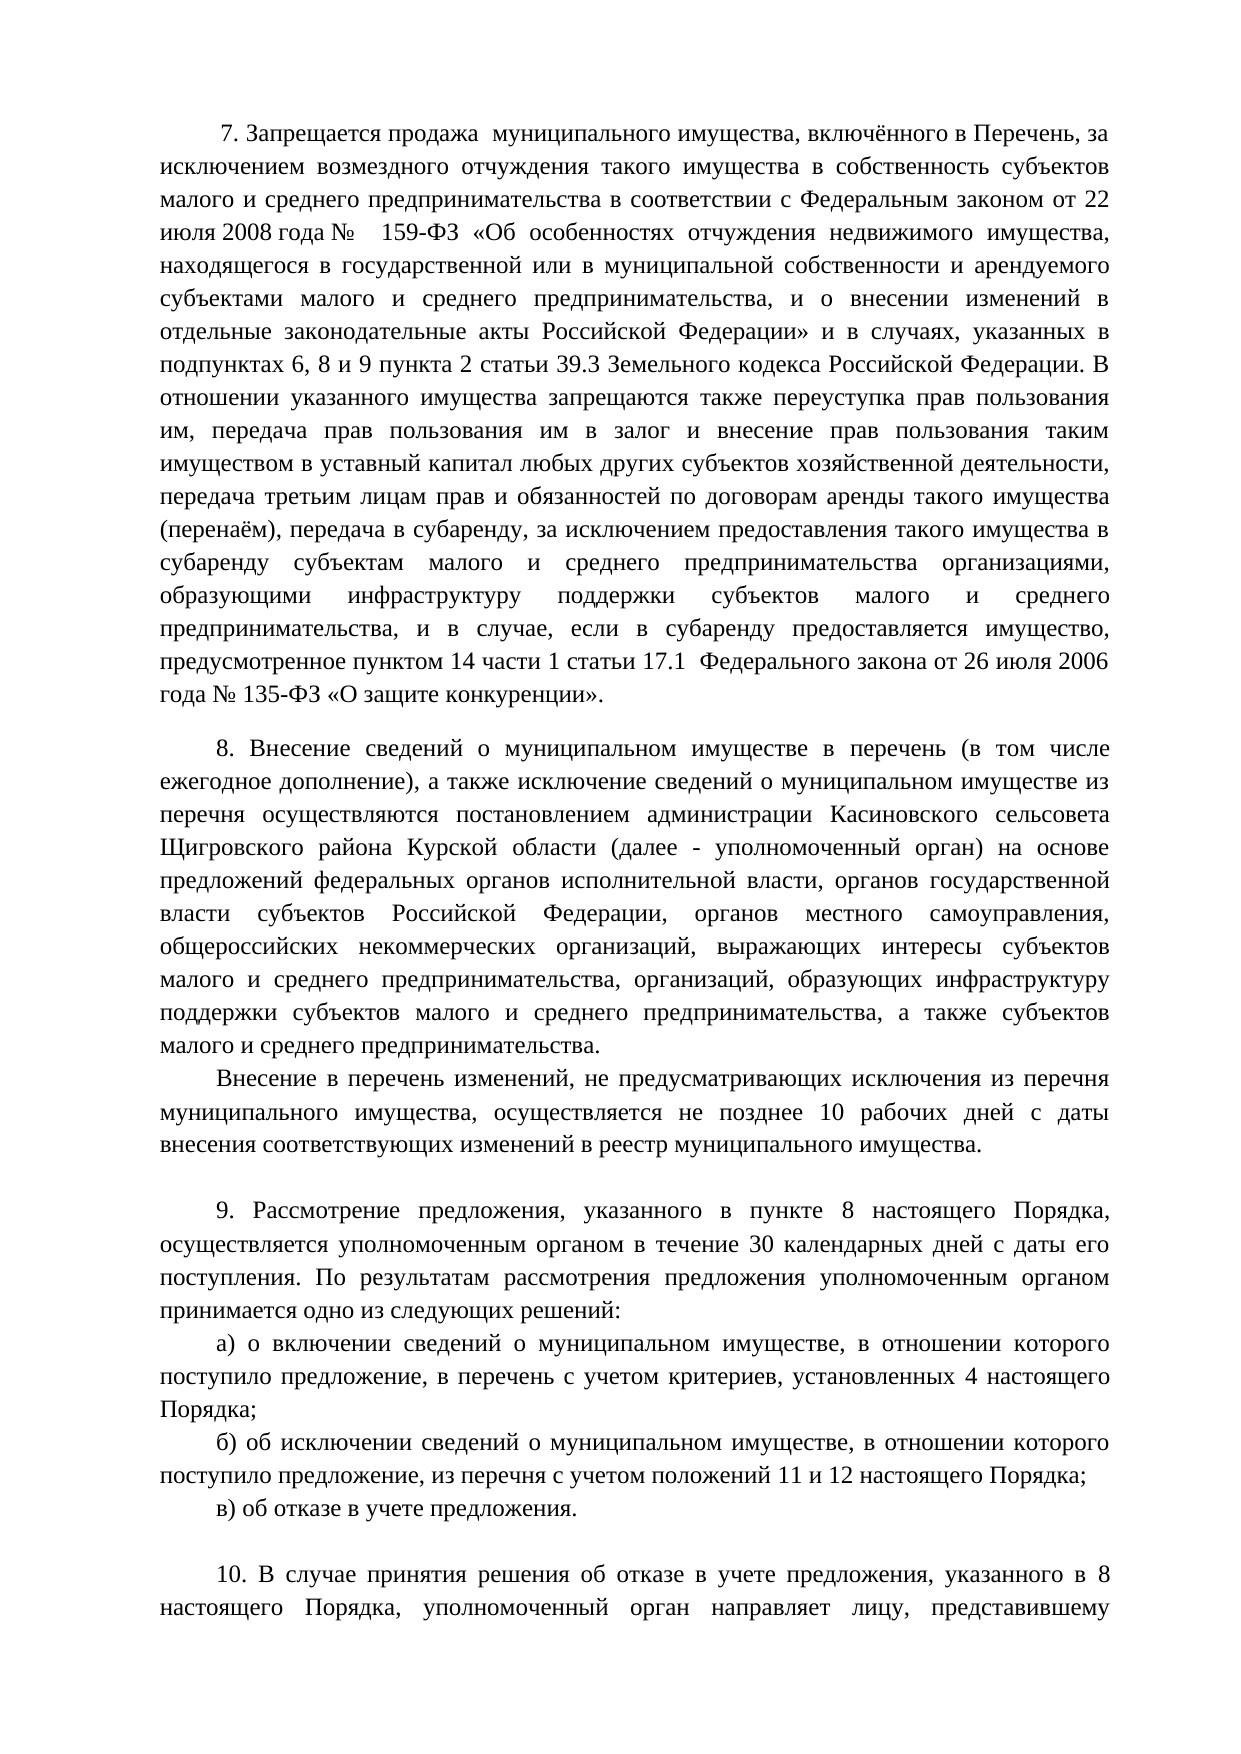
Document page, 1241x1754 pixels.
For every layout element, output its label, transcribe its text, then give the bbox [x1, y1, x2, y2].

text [159, 1559, 1110, 1621]
text 7. Запрещается продажа муниципального имущества, включённого в Перечень, за исключением возмездного отчуждения такого имущества в собственность субъектов малого и среднего предпринимательства в соответствии с Федеральным законом от 22 июля 2008 года № 159-ФЗ «Об особенностях отчуждения недвижимого имущества, находящегося в государственной или в муниципальной собственности и арендуемого субъектами малого и среднего предпринимательства, и о внесении изменений в отдельные законодательные акты Российской Федерации» и в случаях, указанных в подпунктах 6, 8 и 9 пункта 2 статьи 39.3 Земельного кодекса Российской Федерации. В отношении указанного имущества запрещаются также переуступка прав пользования им, передача прав пользования им в залог и внесение прав пользования таким имуществом в уставный капитал любых других субъектов хозяйственной деятельности, передача третьим лицам прав и обязанностей по договорам аренды такого имущества (перенаём), передача в субаренду, за исключением предоставления такого имущества в субаренду субъектам малого и среднего предпринимательства организациями, образующими инфраструктуру поддержки субъектов малого и среднего предпринимательства, и в случае, если в субаренду предоставляется имущество, предусмотренное пунктом 14 части 1 статьи 17.1 Федерального закона от 26 июля 2006 года № 135-ФЗ «О защите конкуренции». [159, 273, 1110, 371]
text 8. Внесение сведений о муниципальном имуществе в перечень (в том числе ежегодное дополнение), а также исключение сведений о муниципальном имуществе из перечня осуществляются постановлением администрации Касиновского сельсовета Щигровского района Курской области (далее - уполномоченный орган) на основе предложений федеральных органов исполнительной власти, органов государственной власти субъектов Российской Федерации, органов местного самоуправления, общероссийских некоммерческих организаций, выражающих интересы субъектов малого и среднего предпринимательства, организаций, образующих инфраструктуру поддержки субъектов малого и среднего предпринимательства, а также субъектов малого и среднего предпринимательства. [159, 733, 1110, 1059]
text 7. Запрещается продажа муниципального имущества, включённого в Перечень, за исключением возмездного отчуждения такого имущества в собственность субъектов малого и среднего предпринимательства в соответствии с Федеральным законом от 22 июля 2008 года № 159-ФЗ «Об особенностях отчуждения недвижимого имущества, находящегося в государственной или в муниципальной собственности и арендуемого субъектами малого и среднего предпринимательства, и о внесении изменений в отдельные законодательные акты Российской Федерации» и в случаях, указанных в подпунктах 6, 8 и 9 пункта 2 статьи 39.3 Земельного кодекса Российской Федерации. В отношении указанного имущества запрещаются также переуступка прав пользования им, передача прав пользования им в залог и внесение прав пользования таким имуществом в уставный капитал любых других субъектов хозяйственной деятельности, передача третьим лицам прав и обязанностей по договорам аренды такого имущества (перенаём), передача в субаренду, за исключением предоставления такого имущества в субаренду субъектам малого и среднего предпринимательства организациями, образующими инфраструктуру поддержки субъектов малого и среднего предпринимательства, и в случае, если в субаренду предоставляется имущество, предусмотренное пунктом 14 части 1 статьи 17.1 Федерального закона от 26 июля 2006 года № 135-ФЗ «О защите конкуренции». [159, 504, 1110, 635]
text Внесение в перечень изменений, не предусматривающих исключения из перечня муниципального имущества, осуществляется не позднее 10 рабочих дней с даты внесения соответствующих изменений в реестр муниципального имущества. [159, 1063, 1110, 1158]
text а) о включении сведений о муниципальном имуществе, в отношении которого поступило предложение, в перечень с учетом критериев, установленных 4 настоящего Порядка; [159, 1328, 1110, 1422]
text б) об исключении сведений о муниципальном имуществе, в отношении которого поступило предложение, из перечня с учетом положений 11 и 12 настоящего Порядка; [159, 1427, 1110, 1488]
text в) об отказе в учете предложения. [159, 1493, 1110, 1522]
text 9. Рассмотрение предложения, указанного в пункте 8 настоящего Порядка, осуществляется уполномоченным органом в течение 30 календарных дней с даты его поступления. По результатам рассмотрения предложения уполномоченным органом принимается одно из следующих решений: [159, 1196, 1110, 1323]
